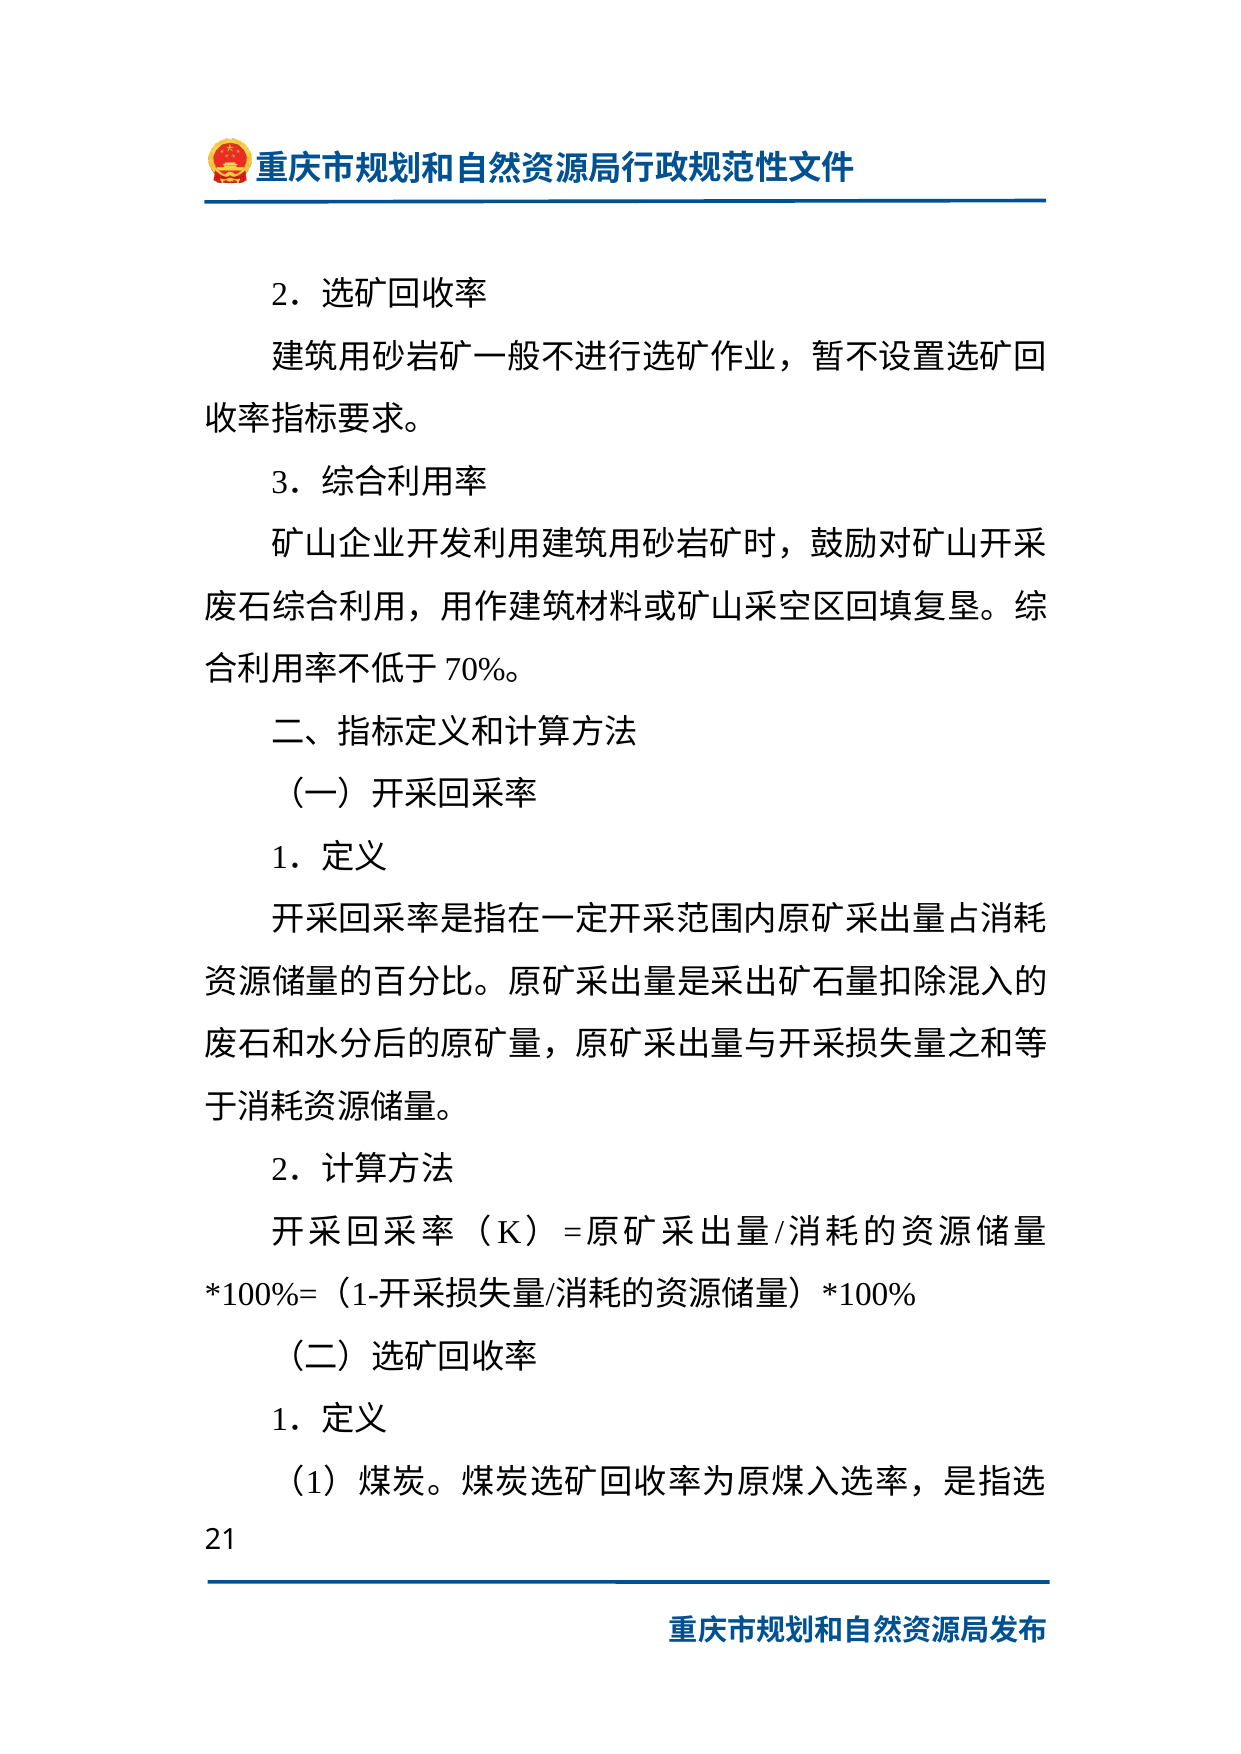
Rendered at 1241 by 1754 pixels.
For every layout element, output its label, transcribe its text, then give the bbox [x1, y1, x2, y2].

text 开采回采率（K）=原矿采出量/消耗的资源储量*100%=（1-开采损失量/消耗的资源储量）*100% [204, 1193, 1048, 1318]
text 建筑用砂岩矿一般不进行选矿作业，暂不设置选矿回收率指标要求。 [204, 318, 1048, 443]
text （一）开采回采率 [204, 756, 1048, 818]
picture [204, 136, 255, 187]
text 开采回采率是指在一定开采范围内原矿采出量占消耗资源储量的百分比。原矿采出量是采出矿石量扣除混入的废石和水分后的原矿量，原矿采出量与开采损失量之和等于消耗资源储量。 [204, 881, 1048, 1131]
text 3．综合利用率 [204, 443, 1048, 506]
text 矿山企业开发利用建筑用砂岩矿时，鼓励对矿山开采废石综合利用，用作建筑材料或矿山采空区回填复垦。综合利用率不低于70%。 [204, 506, 1048, 693]
text 1．定义 [204, 1381, 1048, 1443]
text （1）煤炭。煤炭选矿回收率为原煤入选率，是指选煤厂年度入选原煤量与矿山年度生产原煤量的百分比。 [204, 1443, 1048, 1506]
text 2．计算方法 [204, 1131, 1048, 1193]
text （二）选矿回收率 [204, 1318, 1048, 1381]
text 二、指标定义和计算方法 [204, 693, 1048, 756]
text 2．选矿回收率 [204, 256, 1048, 318]
text 1．定义 [204, 818, 1048, 881]
